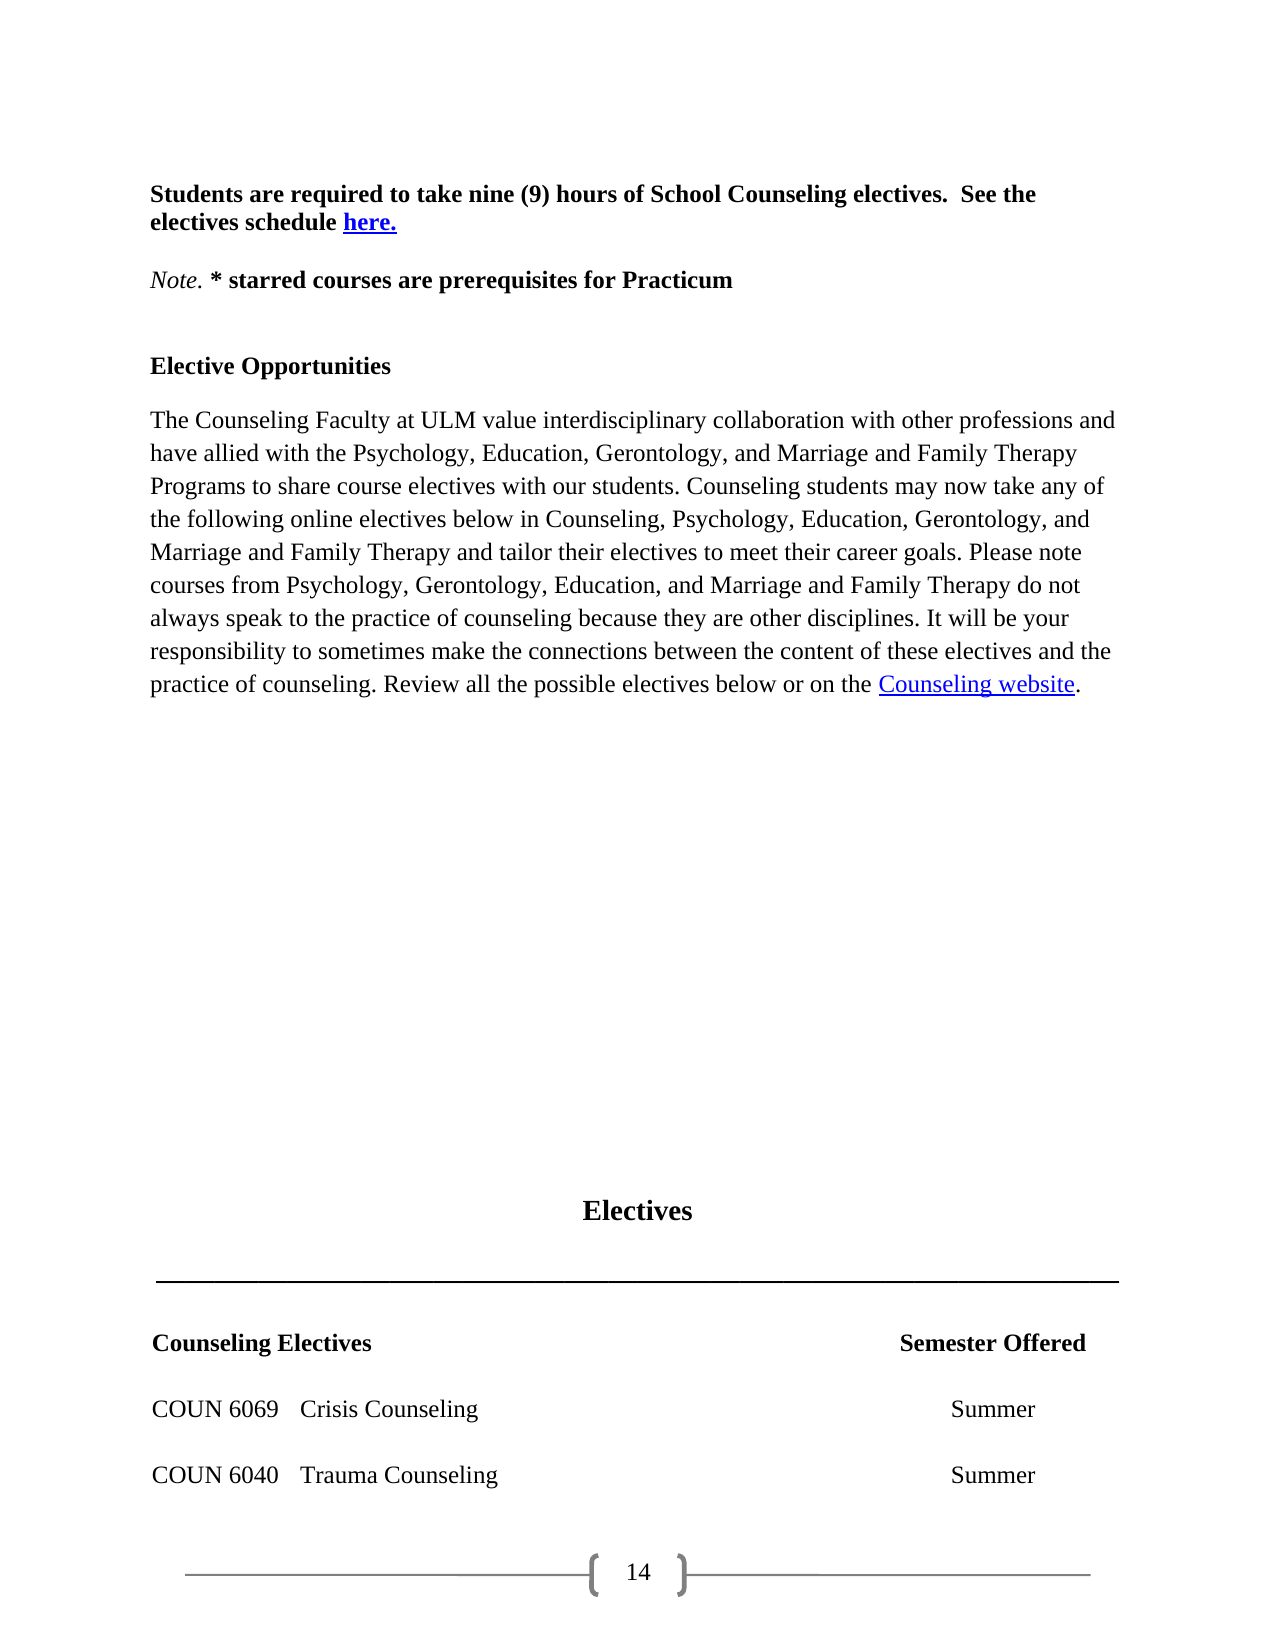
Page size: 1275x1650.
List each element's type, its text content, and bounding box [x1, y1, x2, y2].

text Note. * starred courses are prerequisites for Practicum [150, 265, 1125, 294]
text Electives [150, 1193, 1125, 1226]
table_header Semester Offered [863, 1311, 1123, 1377]
table_cell Crisis Counseling [299, 1378, 862, 1444]
table_header Counseling Electives [150, 1311, 862, 1377]
text __________________________________________________________________ [150, 1252, 1125, 1286]
table_cell Trauma Counseling [299, 1444, 862, 1491]
text Elective Opportunities [150, 351, 1125, 380]
table_cell Summer [863, 1444, 1123, 1491]
table_cell Summer [863, 1378, 1123, 1444]
table_cell COUN 6069 [150, 1378, 298, 1444]
text The Counseling Faculty at ULM value interdisciplinary collaboration with other professions and have allied with the Psychology, Education, Gerontology, and Marriage and Family Therapy Programs to share course electives with our students. Counseling students may now take any of the following online electives below in Counseling, Psychology, Education, Gerontology, and Marriage and Family Therapy and tailor their electives to meet their career goals. Please note courses from Psychology, Gerontology, Education, and Marriage and Family Therapy do not always speak to the practice of counseling because they are other disciplines. It will be your responsibility to sometimes make the connections between the content of these electives and the practice of counseling. Review all the possible electives below or on the Counseling website. [150, 405, 1125, 698]
text Students are required to take nine (9) hours of School Counseling electives. See the electives schedule here. [150, 179, 1125, 236]
table_cell COUN 6040 [150, 1444, 298, 1491]
